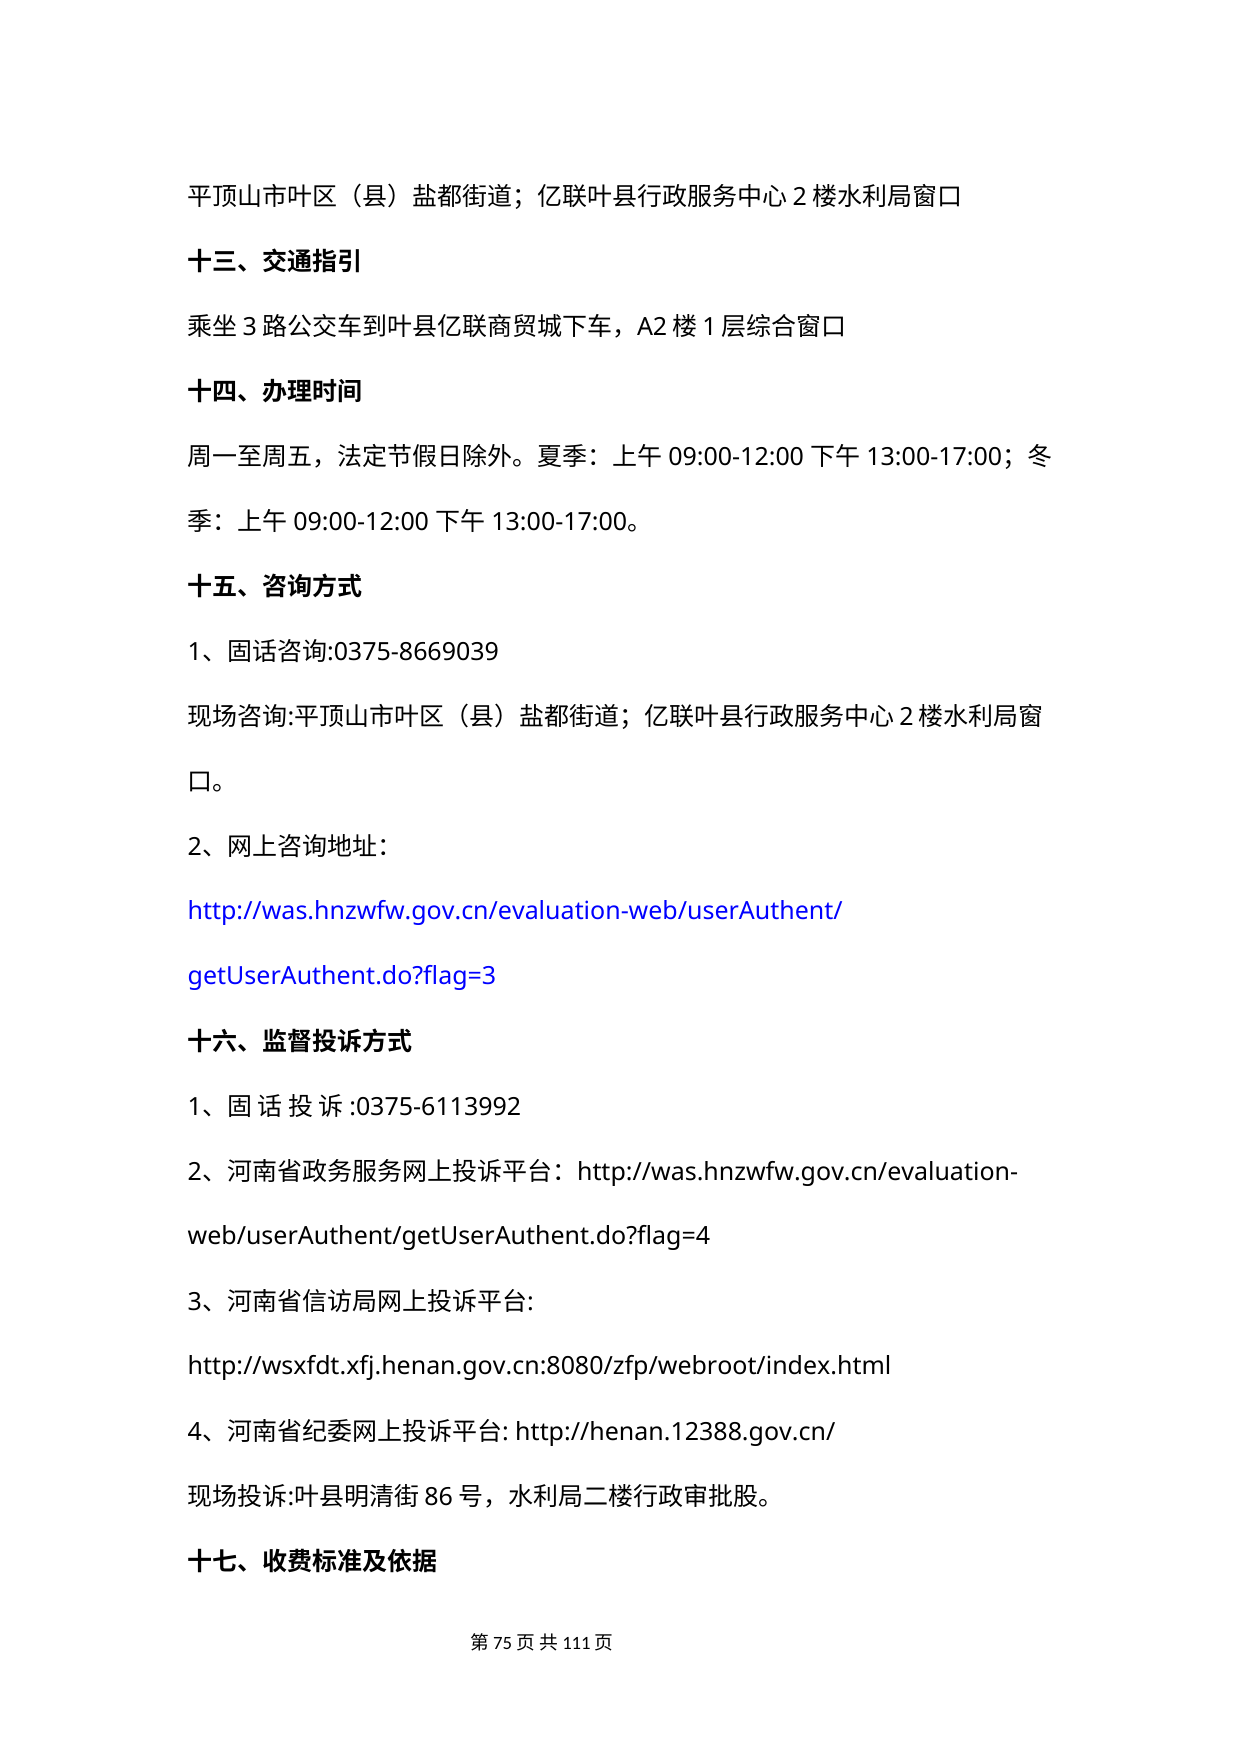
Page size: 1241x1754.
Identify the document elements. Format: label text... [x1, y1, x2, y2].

text 十七、收费标准及依据 [187, 1527, 1053, 1592]
text 平顶山市叶区（县）盐都街道；亿联叶县行政服务中心2楼水利局窗口 [187, 162, 1053, 227]
text 十五、咨询方式 [187, 552, 1053, 617]
text 2、网上咨询地址： [187, 812, 1053, 877]
text 十四、办理时间 [187, 357, 1053, 422]
list 2、河南省政务服务网上投诉平台：http://was.hnzwfw.gov.cn/evaluation-web/userAuthent/getUserAuthent.do?flag=4 [187, 1137, 1053, 1267]
text 十三、交通指引 [187, 227, 1053, 292]
text 乘坐3路公交车到叶县亿联商贸城下车，A2楼1层综合窗口 [187, 292, 1053, 357]
list 4、河南省纪委网上投诉平台: http://henan.12388.gov.cn/ [187, 1397, 1053, 1462]
text http://was.hnzwfw.gov.cn/evaluation-web/userAuthent/getUserAuthent.do?flag=3 [187, 877, 1053, 1007]
text 周一至周五，法定节假日除外。夏季：上午 09:00-12:00 下午 13:00-17:00；冬季：上午 09:00-12:00 下午 13:00-17:00。 [187, 422, 1053, 552]
text 现场咨询:平顶山市叶区（县）盐都街道；亿联叶县行政服务中心2楼水利局窗口。 [187, 682, 1053, 812]
text 1、固 话 投 诉 :0375-6113992 [187, 1072, 1053, 1137]
text 现场投诉:叶县明清街86号，水利局二楼行政审批股。 [187, 1462, 1053, 1527]
text 1、固话咨询:0375-8669039 [187, 617, 1053, 682]
list 3、河南省信访局网上投诉平台: http://wsxfdt.xfj.henan.gov.cn:8080/zfp/webroot/index.html [187, 1267, 1053, 1397]
text 十六、监督投诉方式 [187, 1007, 1053, 1072]
